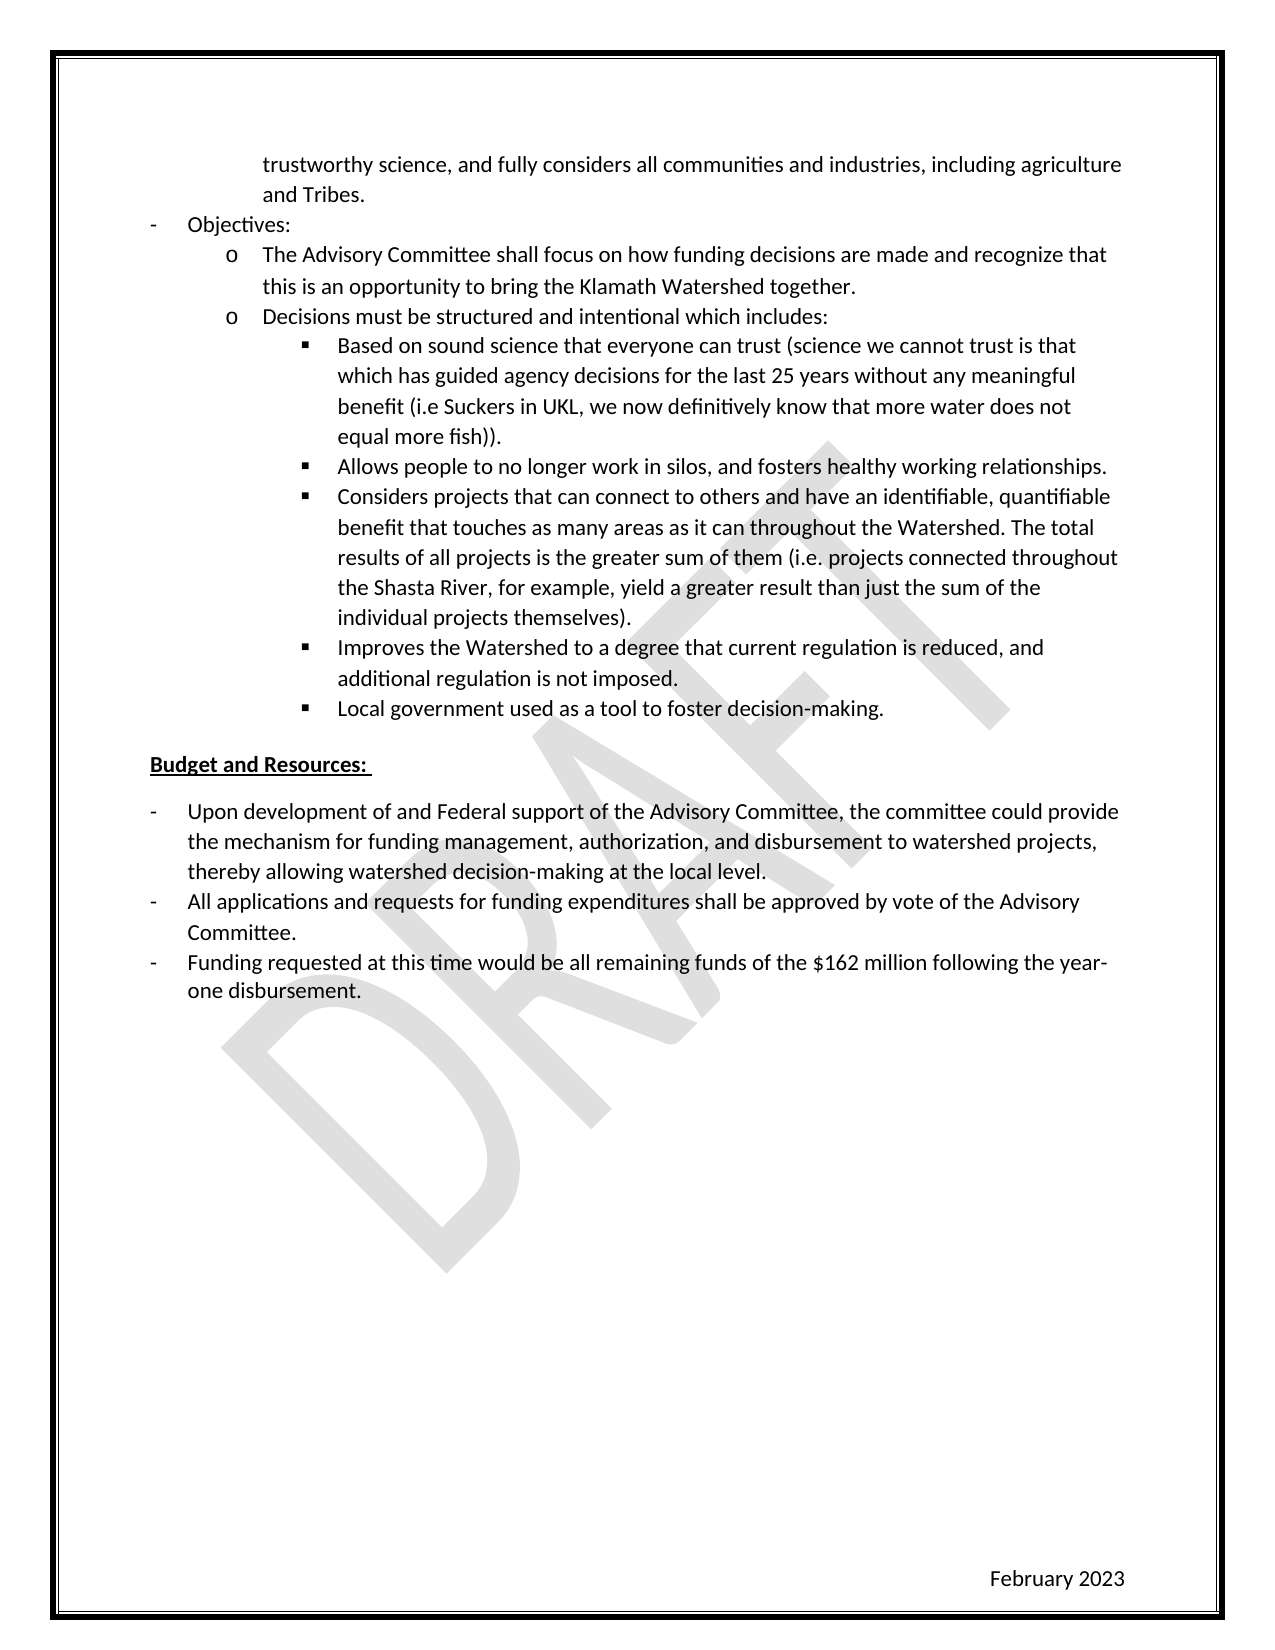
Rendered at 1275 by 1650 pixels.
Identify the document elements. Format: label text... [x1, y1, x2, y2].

list Upon development of and Federal support of the Advisory Committee, the committee could provide the mechanism for funding management, authorization, and disbursement to watershed projects, thereby allowing watershed decision-making at the local level. [150, 797, 1125, 885]
list Decisions must be structured and intentional which includes: [225, 302, 1125, 331]
list Local government used as a tool to foster decision-making. [300, 694, 1125, 722]
list Improves the Watershed to a degree that current regulation is reduced, and additional regulation is not imposed. [300, 633, 1125, 692]
text Budget and Resources: [150, 750, 1125, 778]
list Objectives: [150, 210, 1125, 238]
list Allows people to no longer work in silos, and fosters healthy working relationships. [300, 452, 1125, 480]
list Funding requested at this time would be all remaining funds of the $162 million following the year-one disbursement. [150, 948, 1125, 1004]
list The Advisory Committee shall focus on how funding decisions are made and recognize that this is an opportunity to bring the Klamath Watershed together. [225, 241, 1125, 300]
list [225, 150, 1125, 208]
list Considers projects that can connect to others and have an identifiable, quantifiable benefit that touches as many areas as it can throughout the Watershed. The total results of all projects is the greater sum of them (i.e. projects connected throughout the Shasta River, for example, yield a greater result than just the sum of the individual projects themselves). [300, 482, 1125, 631]
list Based on sound science that everyone can trust (science we cannot trust is that which has guided agency decisions for the last 25 years without any meaningful benefit (i.e Suckers in UKL, we now definitively know that more water does not equal more fish)). [300, 331, 1125, 450]
list All applications and requests for funding expenditures shall be approved by vote of the Advisory Committee. [150, 887, 1125, 946]
